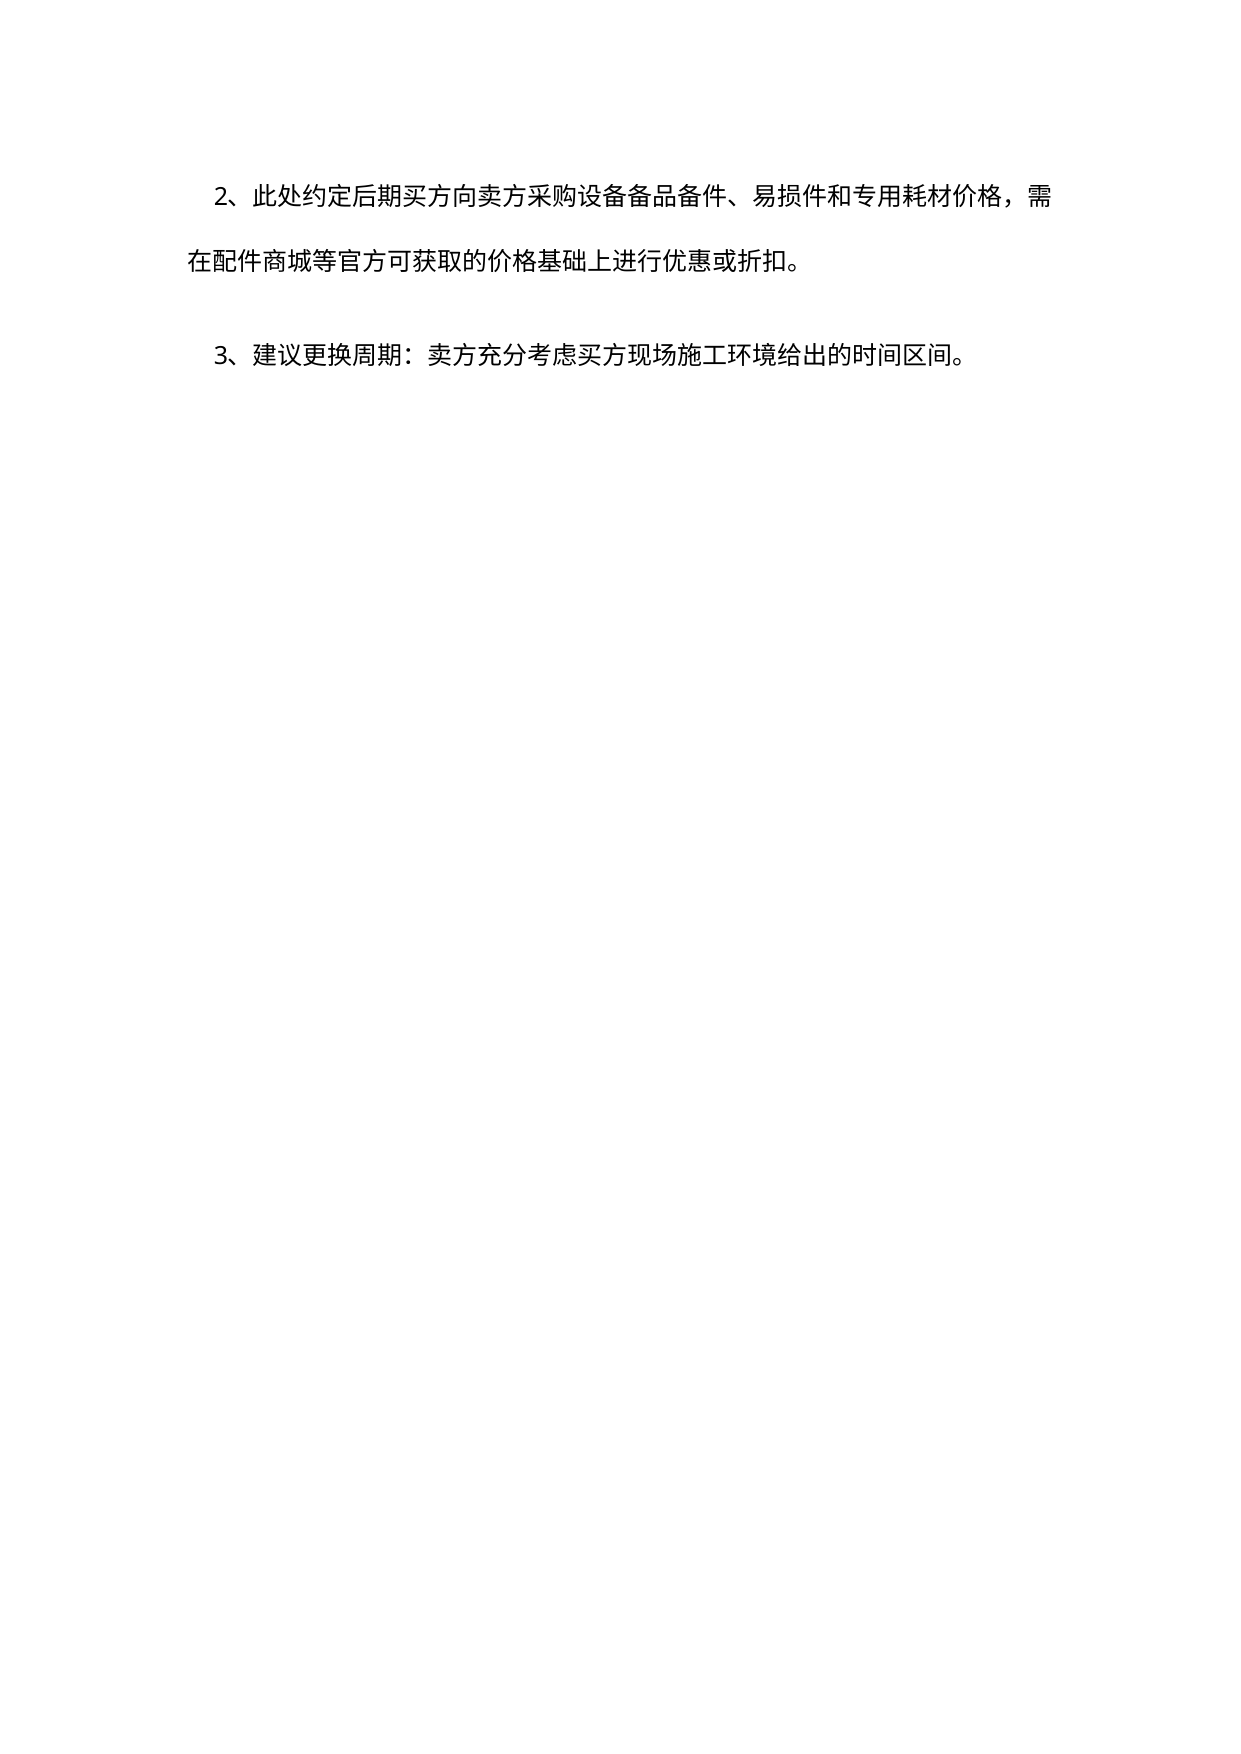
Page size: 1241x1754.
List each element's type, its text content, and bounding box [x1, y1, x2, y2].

text 3、建议更换周期：卖方充分考虑买方现场施工环境给出的时间区间。 [187, 321, 1053, 386]
text 2、此处约定后期买方向卖方采购设备备品备件、易损件和专用耗材价格，需在配件商城等官方可获取的价格基础上进行优惠或折扣。 [187, 162, 1053, 292]
